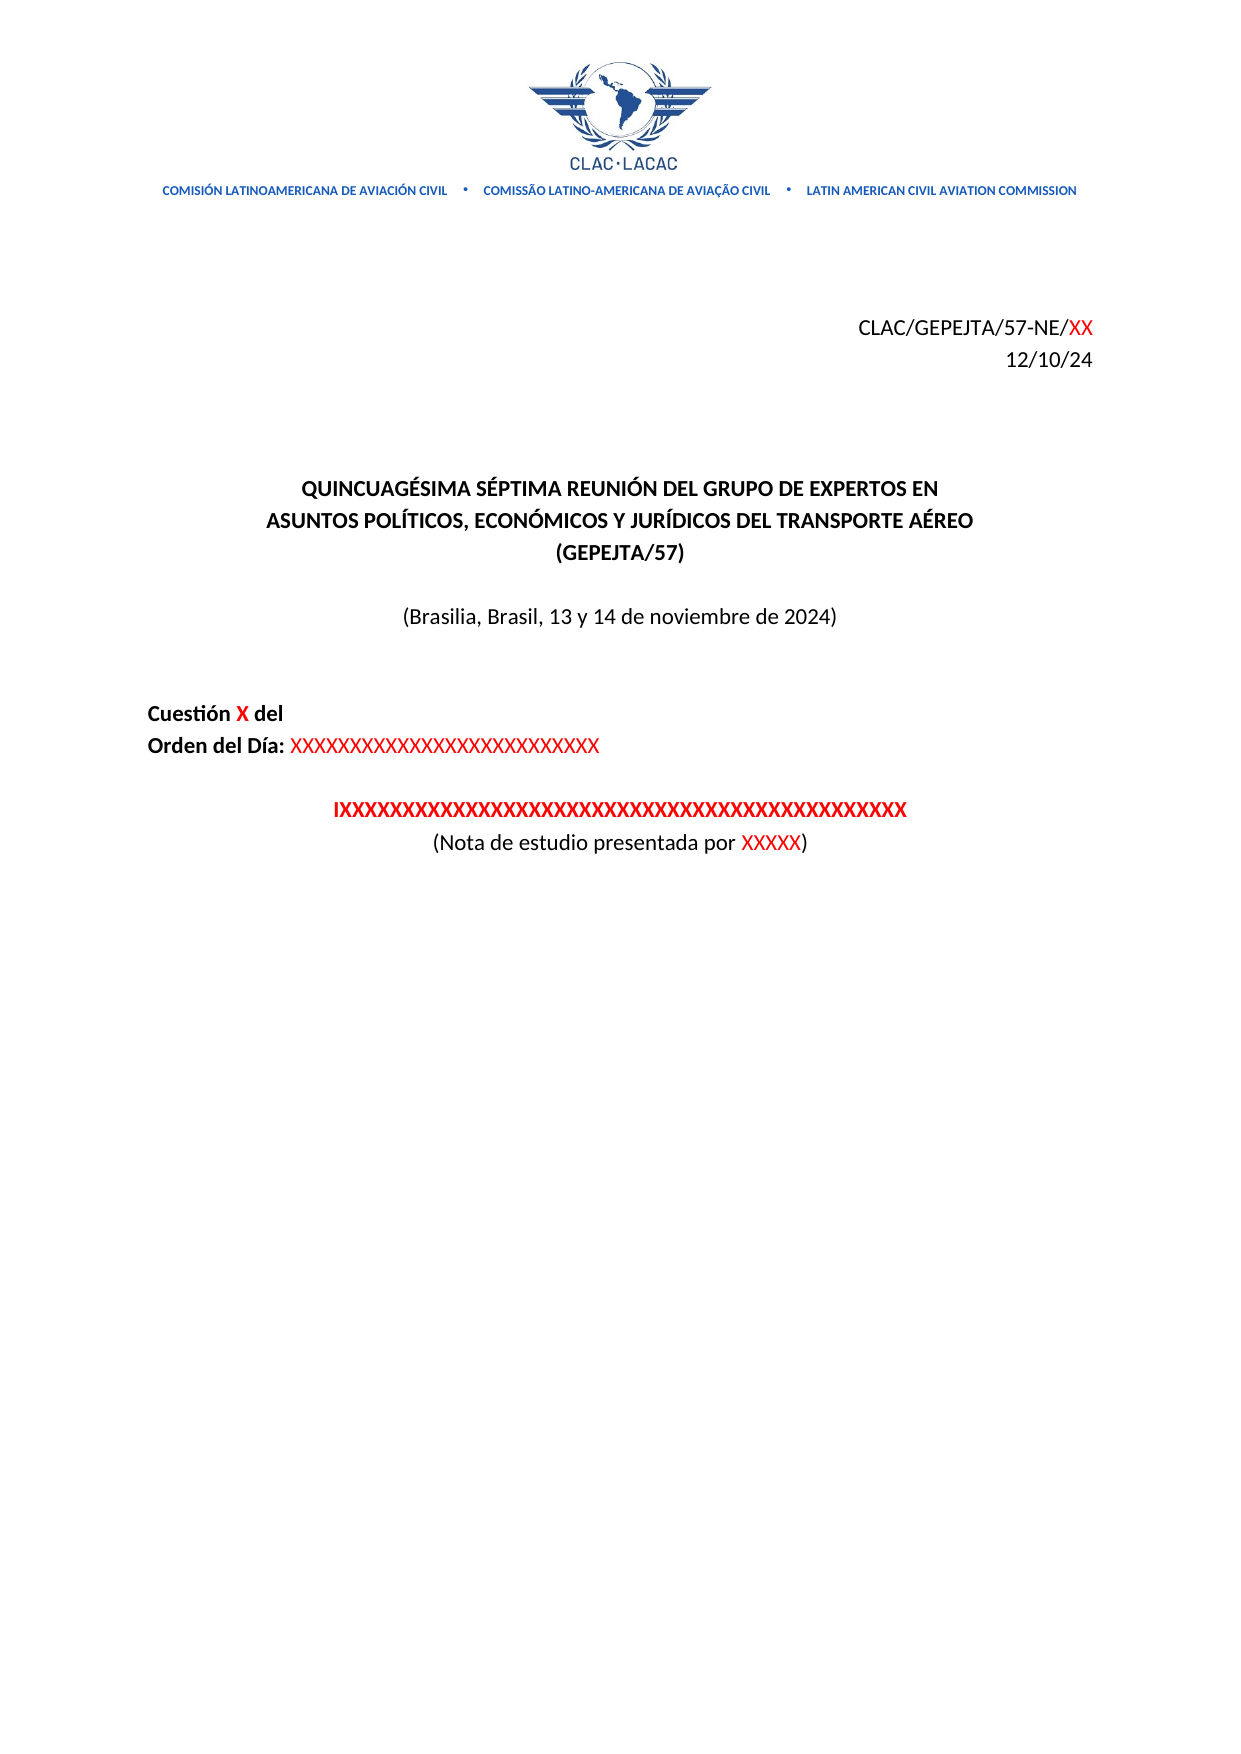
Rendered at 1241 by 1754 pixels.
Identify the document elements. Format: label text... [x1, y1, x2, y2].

text ASUNTOS POLÍTICOS, ECONÓMICOS Y JURÍDICOS DEL TRANSPORTE AÉREO [148, 506, 1092, 534]
picture [526, 59, 714, 176]
text Cuestión X del [148, 699, 1092, 727]
text QUINCUAGÉSIMA SÉPTIMA REUNIÓN DEL GRUPO DE EXPERTOS EN [148, 474, 1092, 502]
text (Nota de estudio presentada por XXXXX) [148, 828, 1092, 856]
text Orden del Día: XXXXXXXXXXXXXXXXXXXXXXXXXX [148, 731, 1092, 759]
text (Brasilia, Brasil, 13 y 14 de noviembre de 2024) [148, 602, 1092, 630]
text 12/10/24 [148, 345, 1092, 373]
text CLAC/GEPEJTA/57-NE/XX [148, 313, 1092, 341]
text (GEPEJTA/57) [148, 538, 1092, 566]
text IXXXXXXXXXXXXXXXXXXXXXXXXXXXXXXXXXXXXXXXXXXXXX [148, 796, 1092, 823]
